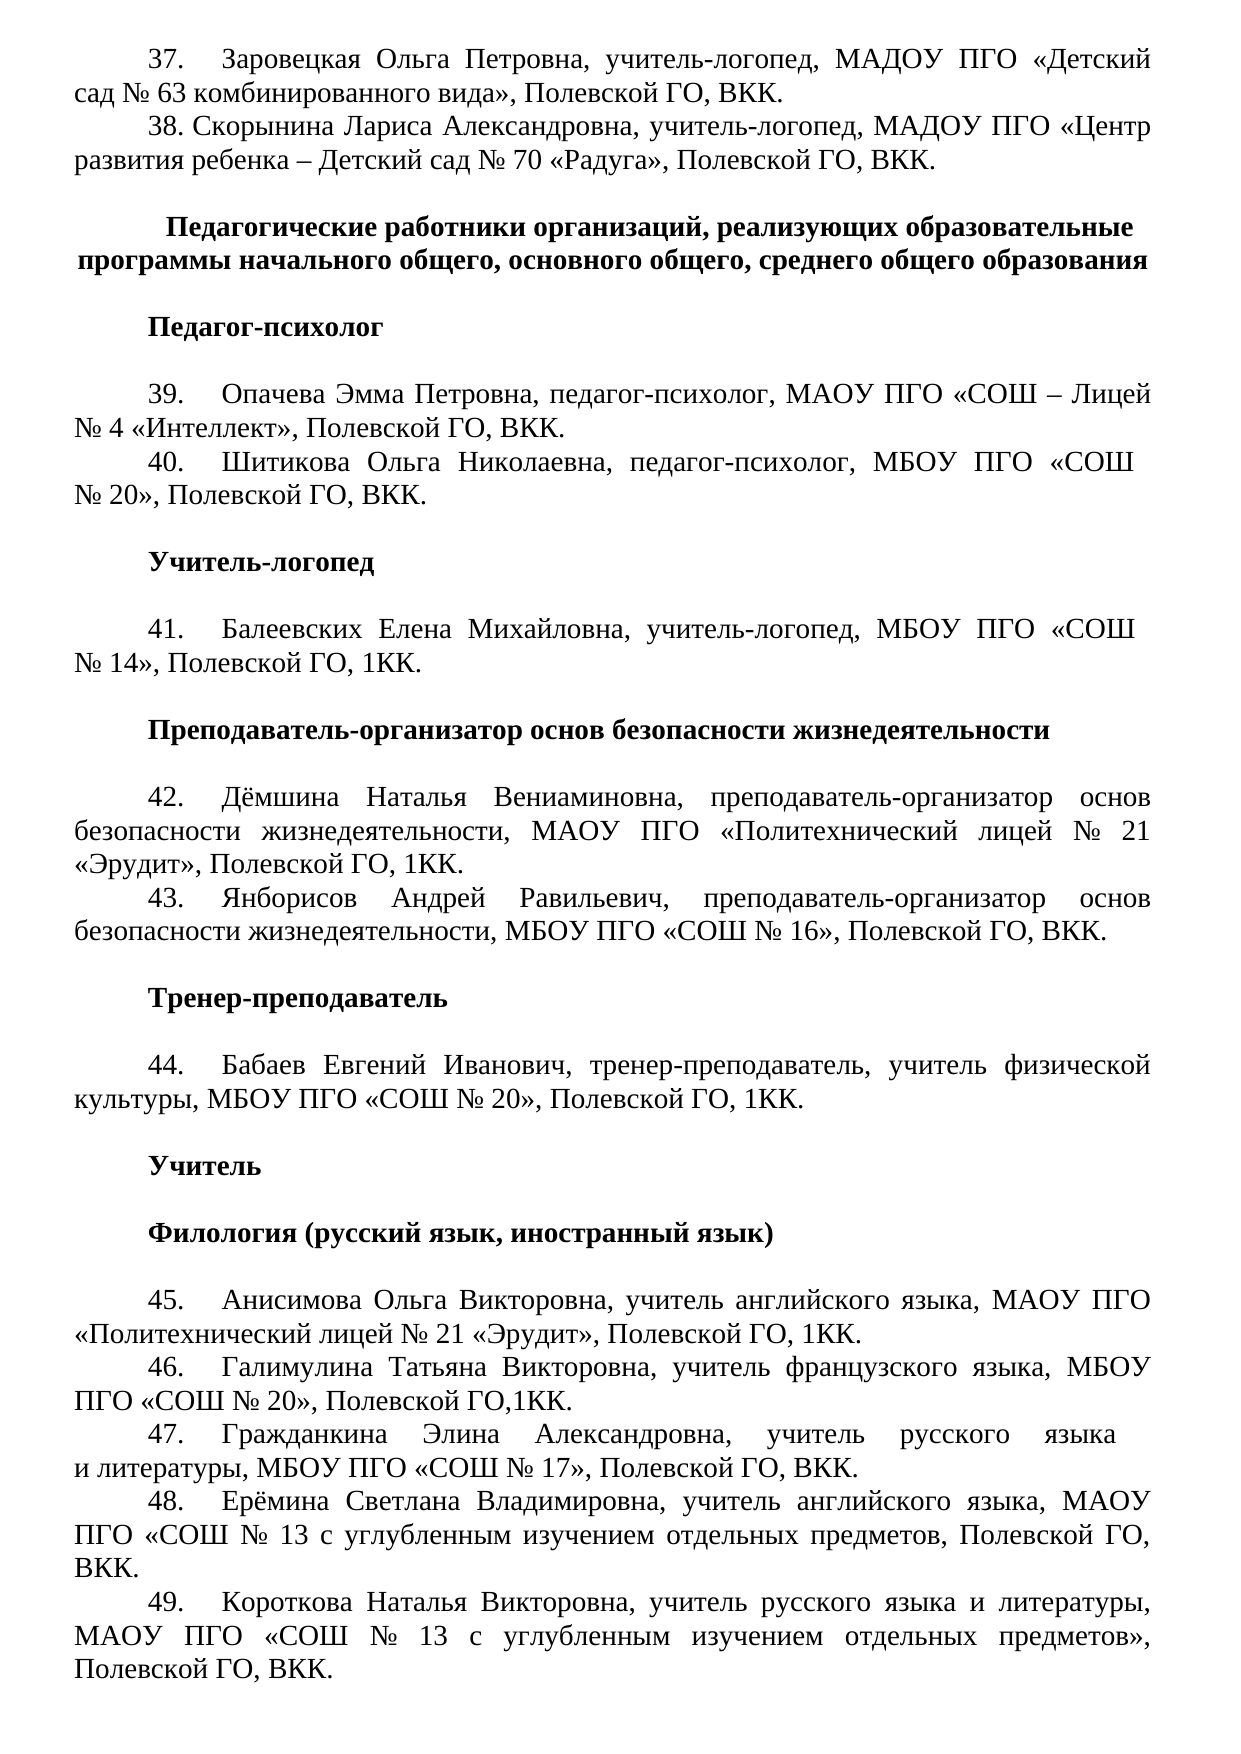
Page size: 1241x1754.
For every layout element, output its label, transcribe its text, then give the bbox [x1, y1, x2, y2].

list Скорынина Лариса Александровна, учитель-логопед, МАДОУ ПГО «Центр развития ребенка – Детский сад № 70 «Радуга», Полевской ГО, ВКК. [74, 108, 1152, 175]
list Дёмшина Наталья Вениаминовна, преподаватель-организатор основ безопасности жизнедеятельности, МАОУ ПГО «Политехнический лицей № 21 «Эрудит», Полевской ГО, 1КК. [74, 779, 1152, 880]
list Заровецкая Ольга Петровна, учитель-логопед, МАДОУ ПГО «Детский сад № 63 комбинированного вида», Полевской ГО, ВКК. [74, 41, 1152, 108]
list Анисимова Ольга Викторовна, учитель английского языка, МАОУ ПГО «Политехнический лицей № 21 «Эрудит», Полевской ГО, 1КК. [74, 1282, 1152, 1349]
list Бабаев Евгений Иванович, тренер-преподаватель, учитель физической культуры, МБОУ ПГО «СОШ № 20», Полевской ГО, 1КК. [74, 1047, 1152, 1114]
list Учитель-логопед [74, 544, 1152, 578]
list Опачева Эмма Петровна, педагог-психолог, МАОУ ПГО «СОШ – Лицей № 4 «Интеллект», Полевской ГО, ВКК. [74, 377, 1152, 444]
list Галимулина Татьяна Викторовна, учитель французского языка, МБОУ ПГО «СОШ № 20», Полевской ГО,1КК. [74, 1349, 1152, 1416]
list Учитель [74, 1148, 1152, 1182]
list Короткова Наталья Викторовна, учитель русского языка и литературы, МАОУ ПГО «СОШ № 13 с углубленным изучением отдельных предметов», Полевской ГО, ВКК. [74, 1584, 1152, 1685]
list Гражданкина Элина Александровна, учитель русского языка и литературы, МБОУ ПГО «СОШ № 17», Полевской ГО, ВКК. [74, 1416, 1152, 1483]
list Филология (русский язык, иностранный язык) [74, 1215, 1152, 1249]
list Ерёмина Светлана Владимировна, учитель английского языка, МАОУ ПГО «СОШ № 13 с углубленным изучением отдельных предметов, Полевской ГО, ВКК. [74, 1483, 1152, 1584]
list Педагог-психолог [74, 309, 1152, 343]
list Балеевских Елена Михайловна, учитель-логопед, МБОУ ПГО «СОШ № 14», Полевской ГО, 1КК. [74, 611, 1152, 678]
list Янборисов Андрей Равильевич, преподаватель-организатор основ безопасности жизнедеятельности, МБОУ ПГО «СОШ № 16», Полевской ГО, ВКК. [74, 880, 1152, 947]
list Педагогические работники организаций, реализующих образовательные программы начального общего, основного общего, среднего общего образования [74, 209, 1152, 276]
list Тренер-преподаватель [74, 980, 1152, 1014]
list Шитикова Ольга Николаевна, педагог-психолог, МБОУ ПГО «СОШ № 20», Полевской ГО, ВКК. [74, 444, 1152, 511]
list Преподаватель-организатор основ безопасности жизнедеятельности [74, 712, 1152, 746]
